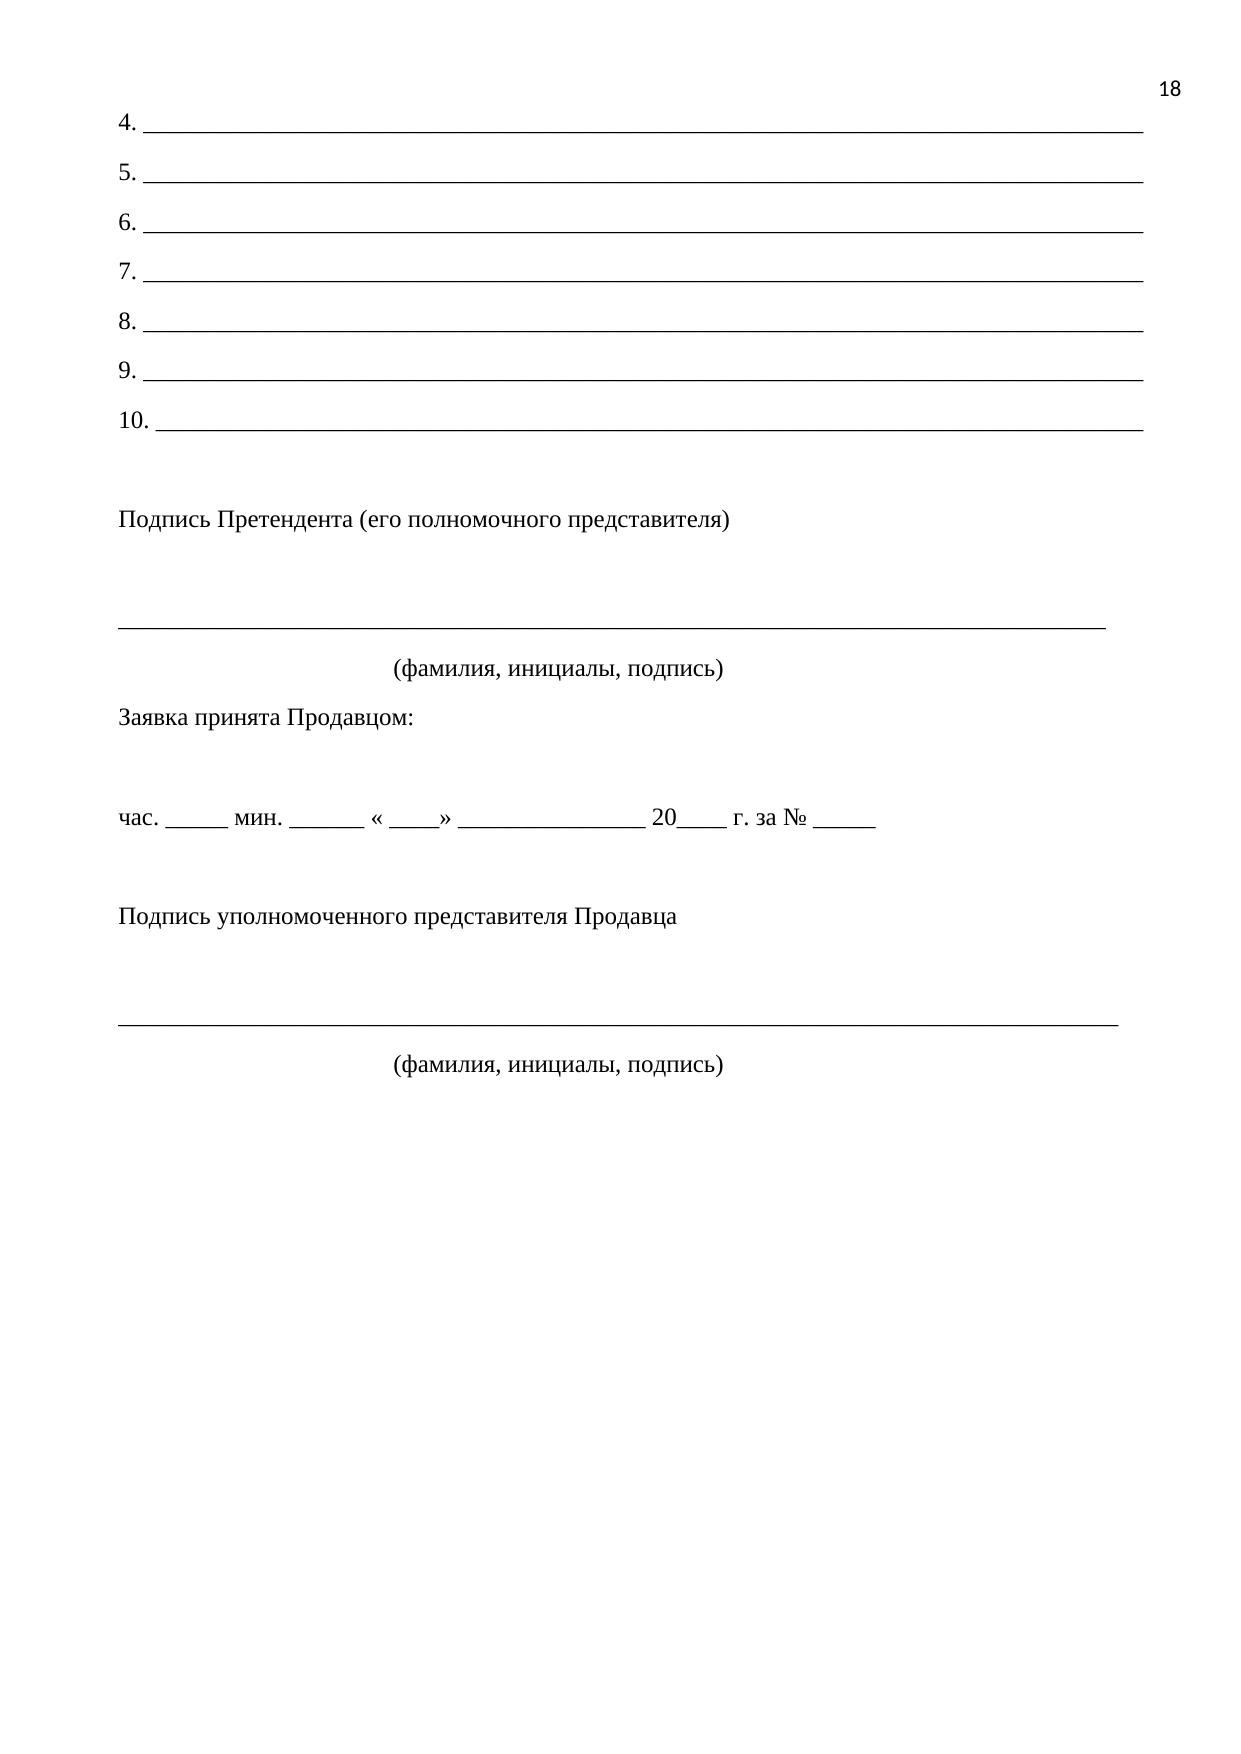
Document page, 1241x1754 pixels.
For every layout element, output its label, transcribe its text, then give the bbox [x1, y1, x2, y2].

text _______________________________________________________________________________ [118, 603, 1181, 632]
text 9. ________________________________________________________________________________ [118, 355, 1181, 384]
text 6. ________________________________________________________________________________ [118, 207, 1181, 235]
text час. _____ мин. ______ « ____» _______________ 20____ г. за № _____ [118, 802, 1181, 830]
text Заявка принята Продавцом: [118, 702, 1181, 731]
text (фамилия, инициалы, подпись) [118, 1049, 1181, 1078]
text 7. ________________________________________________________________________________ [118, 256, 1181, 285]
text 8. ________________________________________________________________________________ [118, 306, 1181, 334]
text 5. ________________________________________________________________________________ [118, 157, 1181, 186]
text Подпись уполномоченного представителя Продавца [118, 901, 1181, 929]
text Подпись Претендента (его полномочного представителя) [118, 504, 1181, 533]
text 4. ________________________________________________________________________________ [118, 107, 1181, 136]
text ________________________________________________________________________________ [118, 1000, 1181, 1029]
text 10. _______________________________________________________________________________ [118, 405, 1181, 434]
text (фамилия, инициалы, подпись) [118, 653, 1181, 682]
